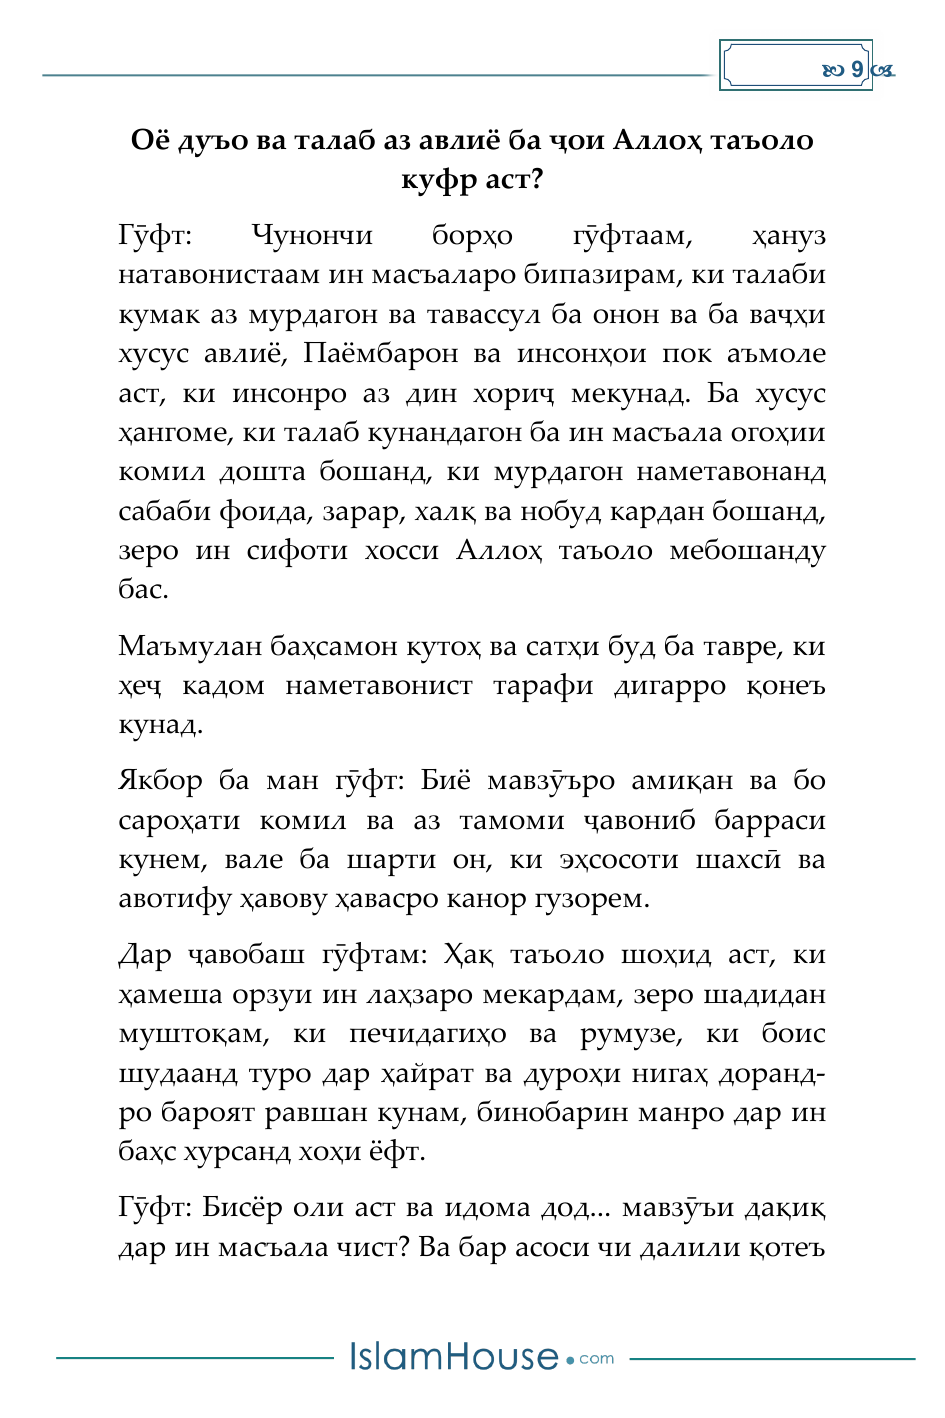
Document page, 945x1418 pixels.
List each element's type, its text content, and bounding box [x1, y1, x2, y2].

text Маъмулан баҳсамон кутоҳ ва сатҳи буд ба тавре, ки ҳеҷ кадом наметавонист тарафи дигарро қонеъ кунад. [118, 624, 827, 742]
picture [48, 1335, 334, 1376]
text Дар ҷавобаш гӯфтам: Ҳақ таъоло шоҳид аст, ки ҳамеша орзуи ин лаҳзаро мекардам, зеро шадидан муштоқам, ки печидагиҳо ва румузе, ки боис шудаанд туро дар ҳайрат ва дуроҳи нигаҳ доранд-ро бароят равшан кунам, бинобарин манро дар ин баҳс хурсанд хоҳи ёфт. [118, 933, 827, 1169]
text Якбор ба ман гӯфт: Биё мавзӯъро амиқан ва бо сароҳати комил ва аз тамоми ҷавониб барраси кунем, вале ба шарти он, ки эҳсосоти шахсӣ ва авотифу ҳавову ҳавасро канор гузорем. [118, 759, 827, 916]
picture [342, 1336, 916, 1377]
text Гӯфт: Чунончи борҳо гӯфтаам, ҳануз натавонистаам ин масъаларо бипазирам, ки талаби кумак аз мурдагон ва тавассул ба онон ва ба ваҷҳи хусус авлиё, Паёмбарон ва инсонҳои пок аъмоле аст, ки инсонро аз дин хориҷ мекунад. Ба хусус ҳангоме, ки талаб кунандагон ба ин масъала огоҳии комил дошта бошанд, ки мурдагон наметавонанд сабаби фоида, зарар, халқ ва нобуд кардан бошанд, зеро ин сифоти хосси Аллоҳ таъоло мебошанду бас. [118, 213, 827, 607]
text Оё дуъо ва талаб аз авлиё ба ҷои Аллоҳ таъоло куфр аст? [118, 118, 827, 197]
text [118, 1186, 827, 1264]
